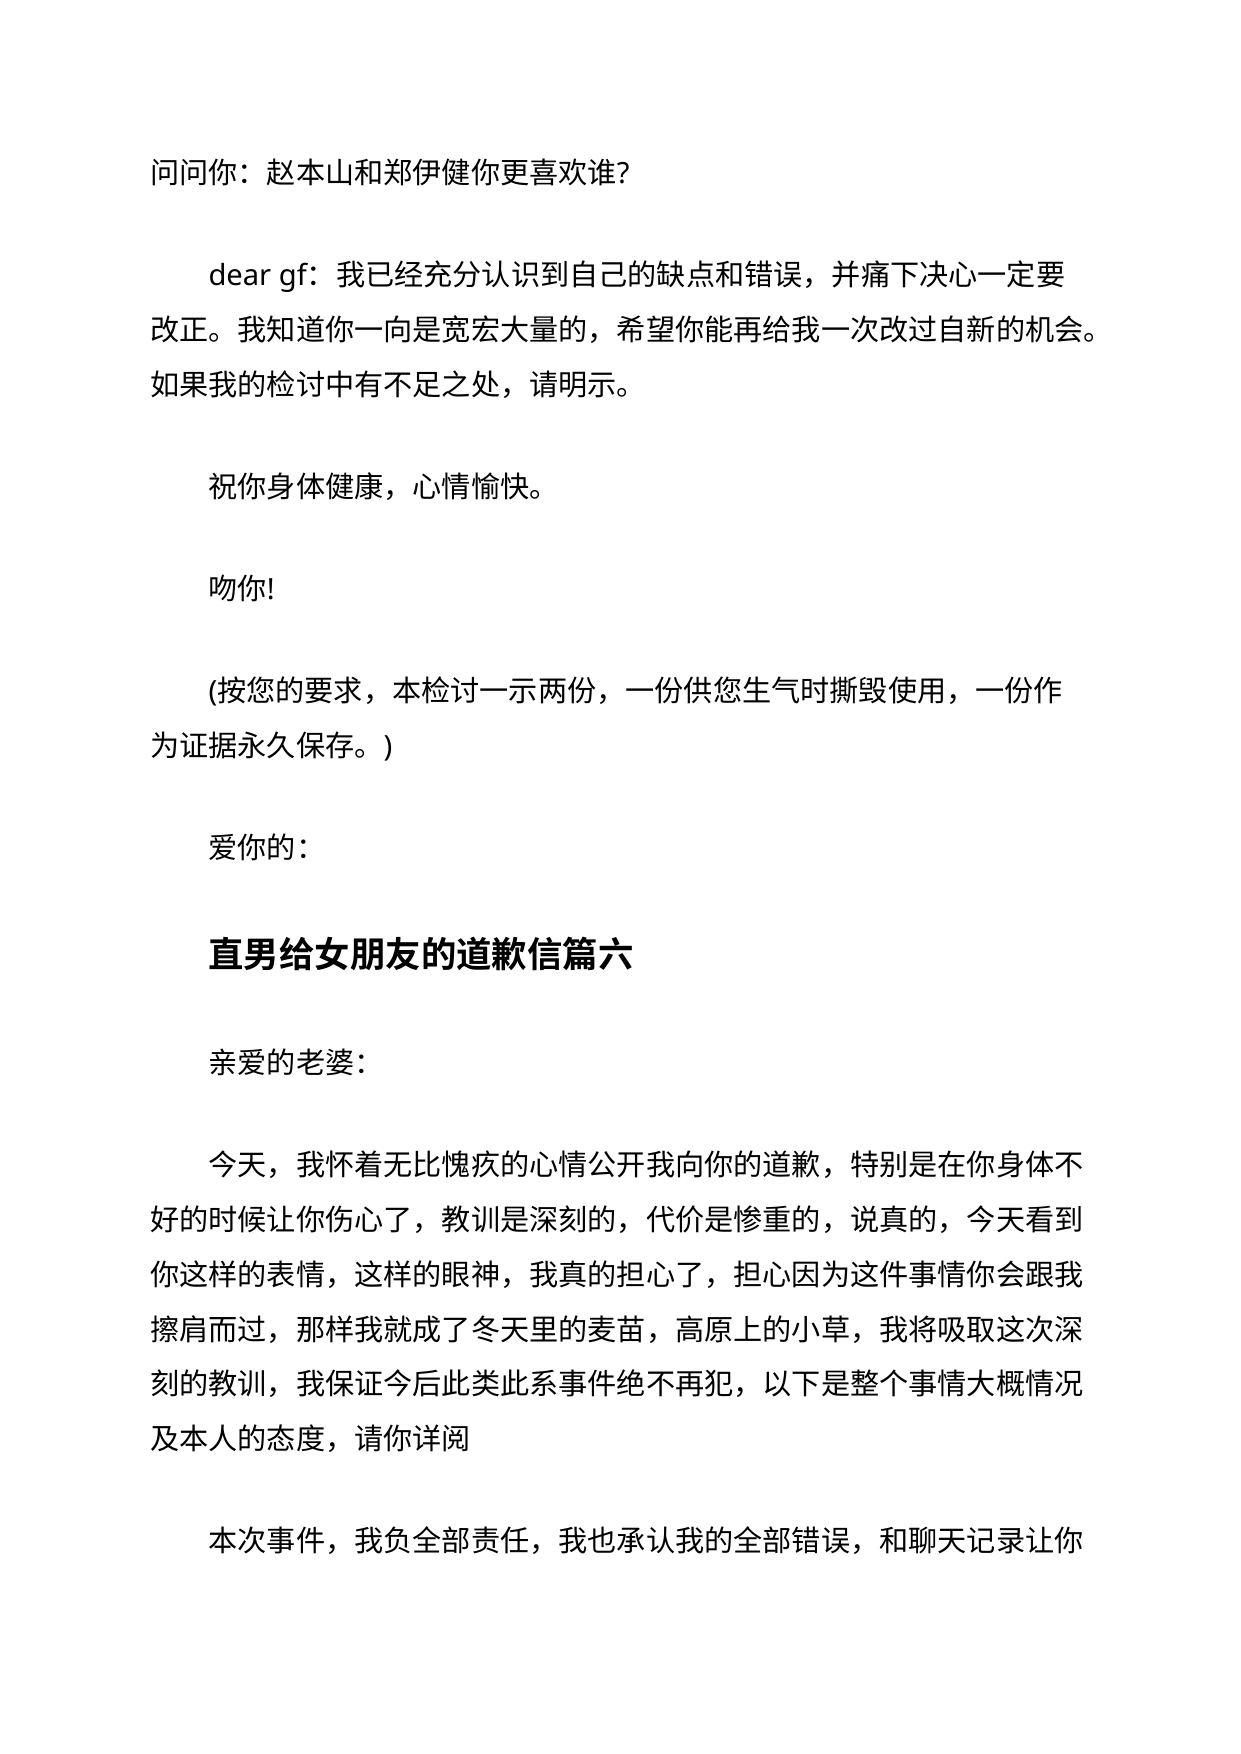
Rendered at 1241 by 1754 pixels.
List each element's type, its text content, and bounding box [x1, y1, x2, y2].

text 爱你的： [150, 824, 1090, 867]
text 今天，我怀着无比愧疚的心情公开我向你的道歉，特别是在你身体不好的时候让你伤心了，教训是深刻的，代价是惨重的，说真的，今天看到你这样的表情，这样的眼神，我真的担心了，担心因为这件事情你会跟我擦肩而过，那样我就成了冬天里的麦苗，高原上的小草，我将吸取这次深刻的教训，我保证今后此类此系事件绝不再犯，以下是整个事情大概情况及本人的态度，请你详阅 [150, 1141, 1090, 1458]
text dear gf：我已经充分认识到自己的缺点和错误，并痛下决心一定要改正。我知道你一向是宽宏大量的，希望你能再给我一次改过自新的机会。如果我的检讨中有不足之处，请明示。 [150, 252, 1090, 404]
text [150, 150, 1090, 192]
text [150, 1518, 1090, 1560]
text (按您的要求，本检讨一示两份，一份供您生气时撕毁使用，一份作为证据永久保存。) [150, 667, 1090, 765]
text 祝你身体健康，心情愉快。 [150, 464, 1090, 506]
text 直男给女朋友的道歉信篇六 [150, 926, 1090, 977]
text 亲爱的老婆： [150, 1039, 1090, 1082]
text 吻你! [150, 565, 1090, 608]
